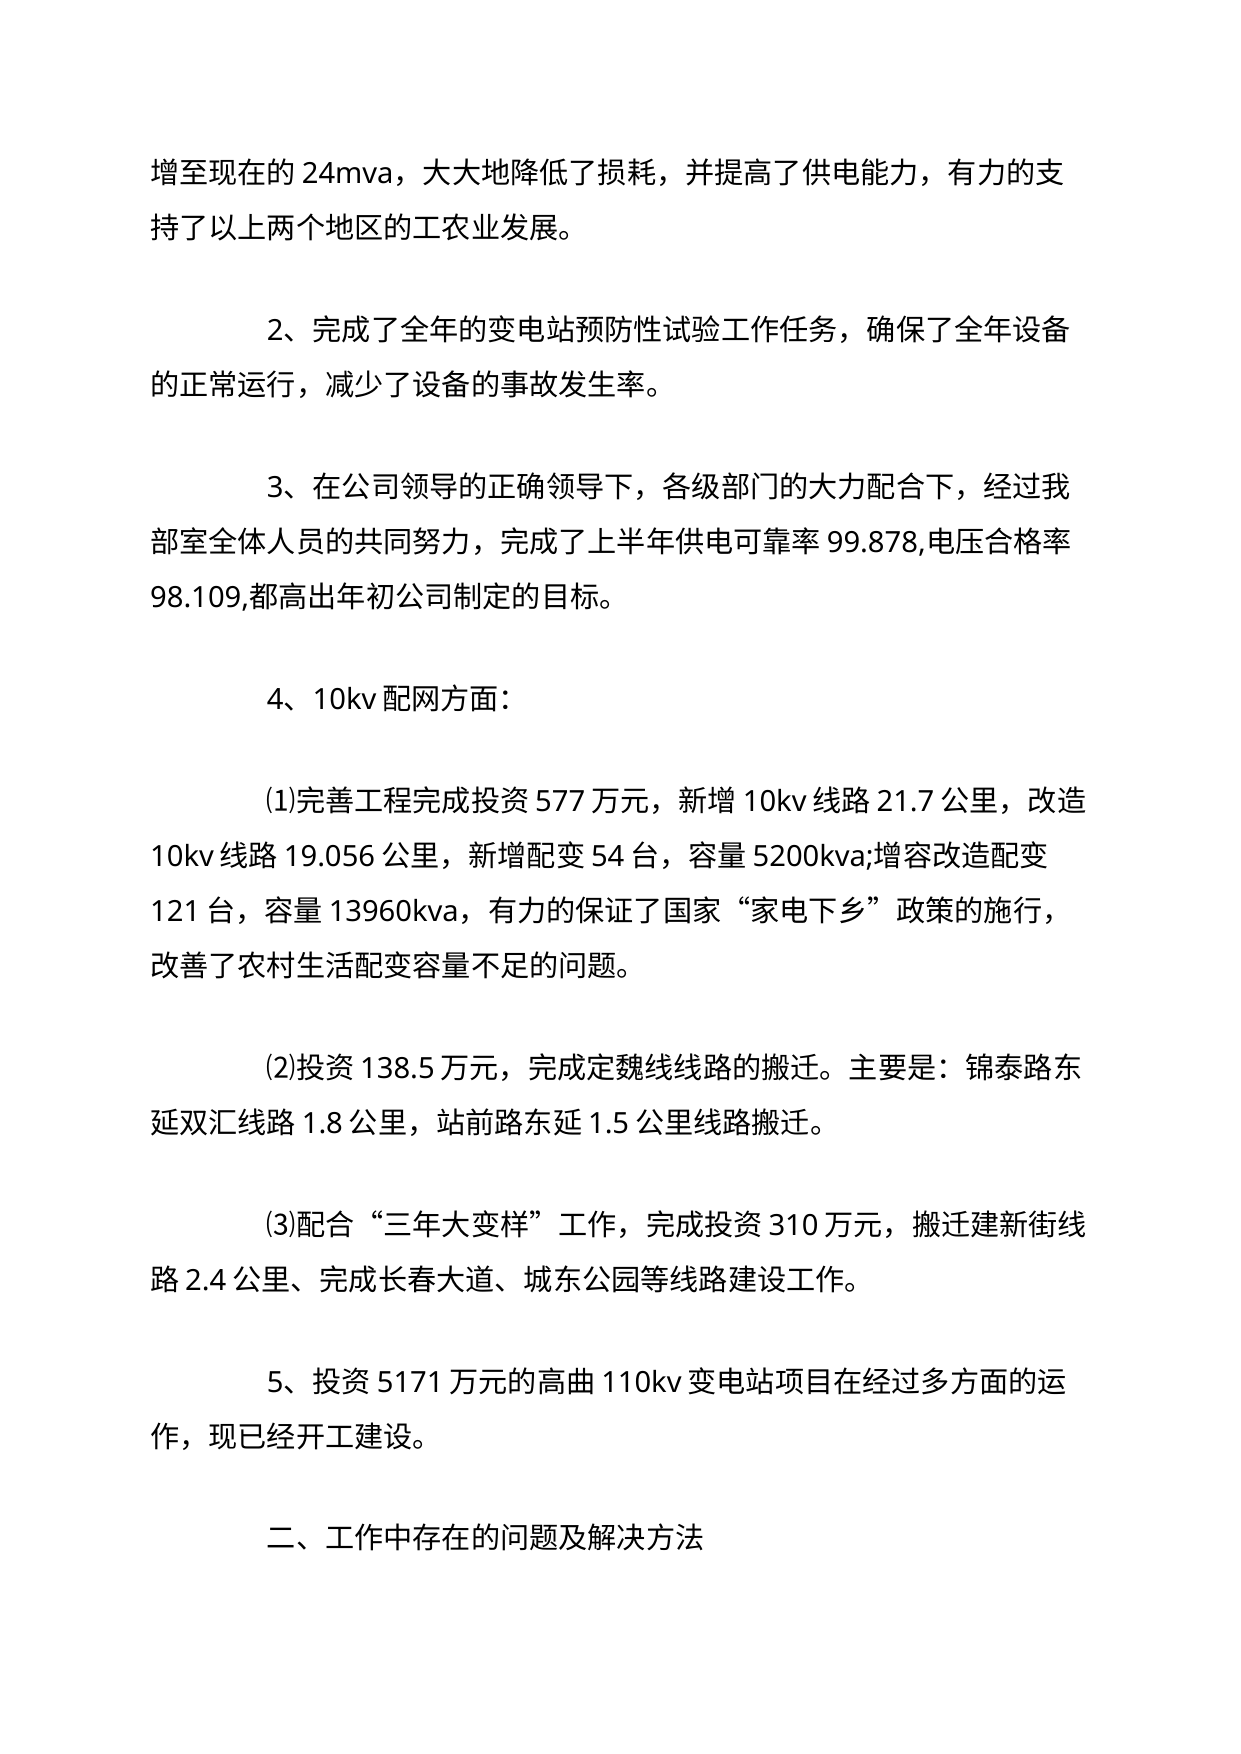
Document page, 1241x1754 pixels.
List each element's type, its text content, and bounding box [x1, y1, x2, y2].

text ⑵投资138.5万元，完成定魏线线路的搬迁。主要是：锦泰路东延双汇线路1.8公里，站前路东延1.5公里线路搬迁。 [150, 1044, 1090, 1142]
text ⑴完善工程完成投资577万元，新增10kv线路21.7公里，改造10kv线路19.056公里，新增配变54台，容量5200kva;增容改造配变121台，容量13960kva，有力的保证了国家“家电下乡”政策的施行，改善了农村生活配变容量不足的问题。 [150, 777, 1090, 985]
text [150, 150, 1090, 247]
text 3、在公司领导的正确领导下，各级部门的大力配合下，经过我部室全体人员的共同努力，完成了上半年供电可靠率99.878,电压合格率98.109,都高出年初公司制定的目标。 [150, 463, 1090, 616]
text 4、10kv配网方面： [150, 676, 1090, 718]
text 5、投资5171万元的高曲110kv变电站项目在经过多方面的运作，现已经开工建设。 [150, 1358, 1090, 1456]
text ⑶配合“三年大变样”工作，完成投资310万元，搬迁建新街线路2.4公里、完成长春大道、城东公园等线路建设工作。 [150, 1201, 1090, 1299]
text 2、完成了全年的变电站预防性试验工作任务，确保了全年设备的正常运行，减少了设备的事故发生率。 [150, 307, 1090, 404]
text 二、工作中存在的问题及解决方法 [150, 1515, 1090, 1557]
